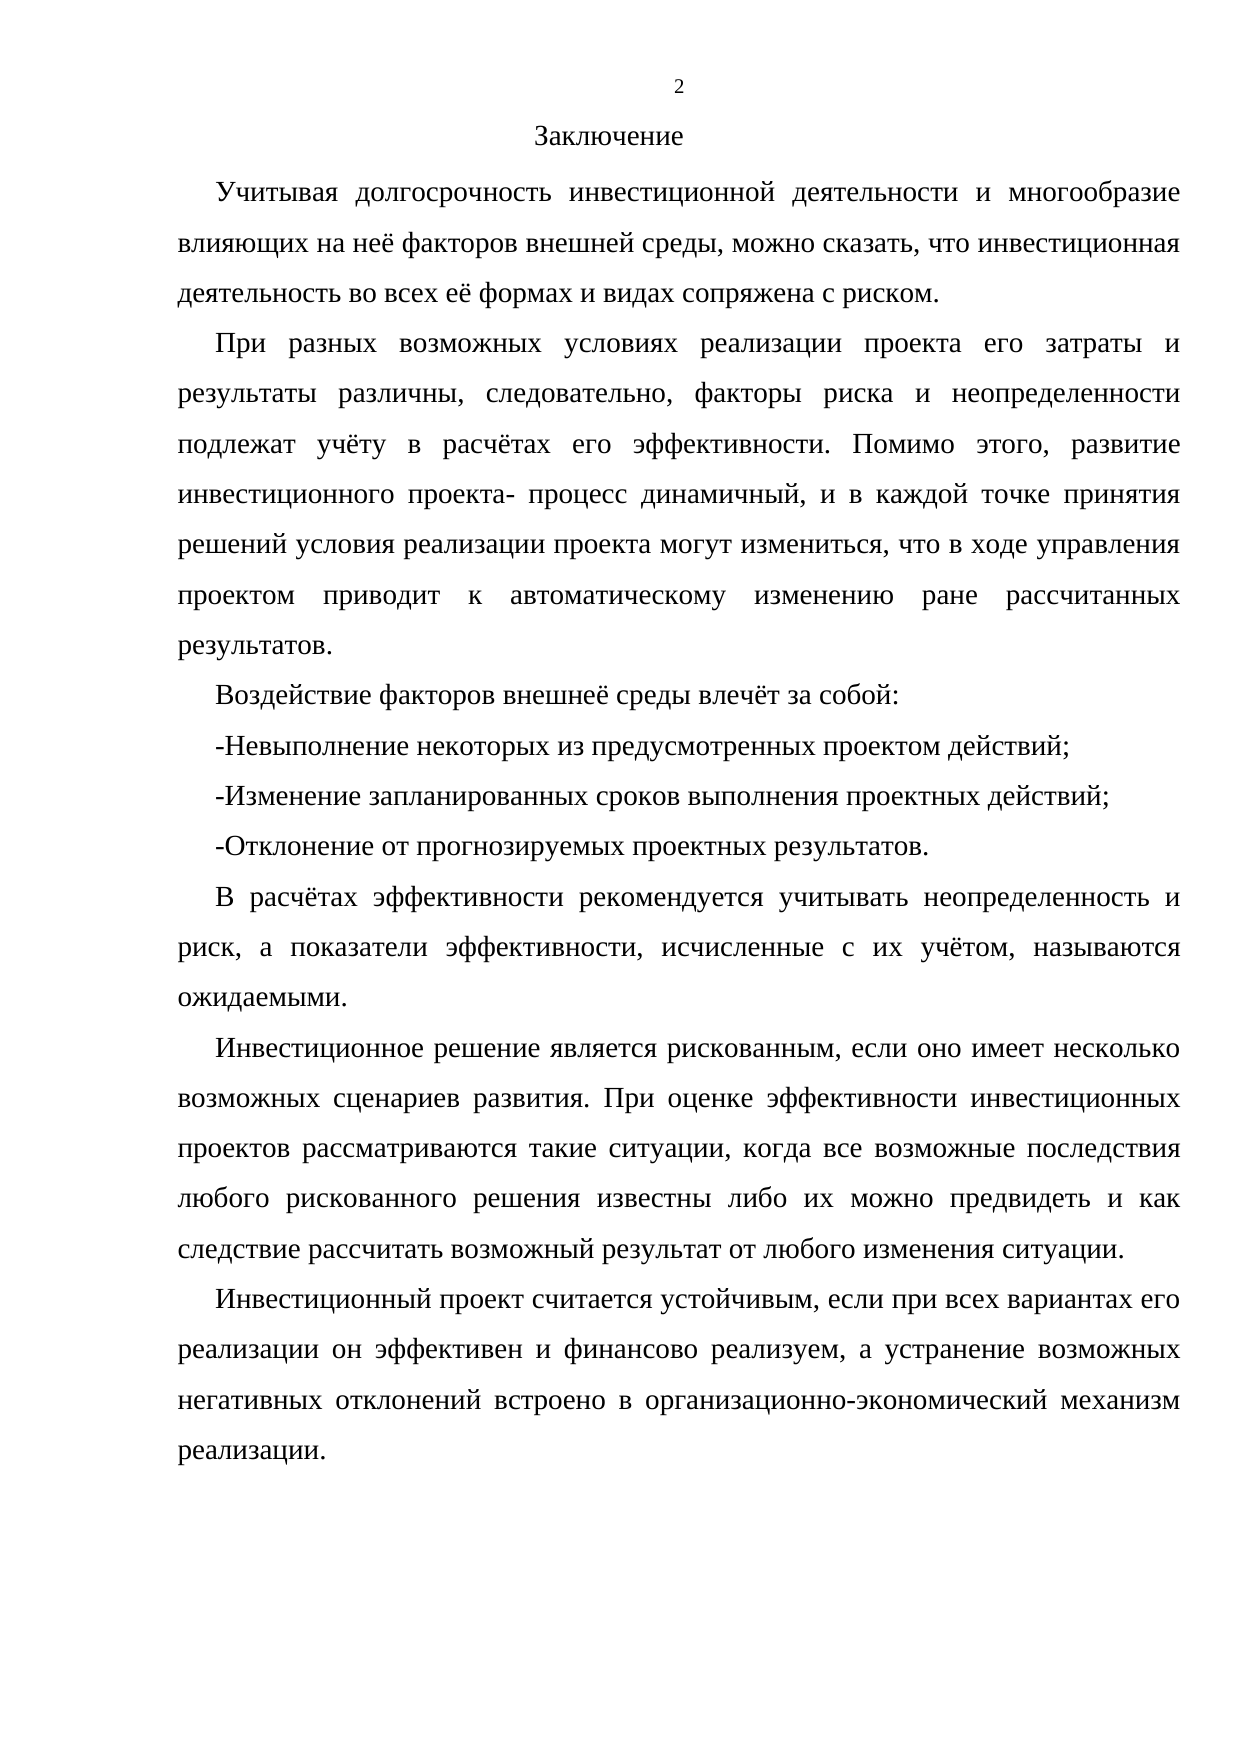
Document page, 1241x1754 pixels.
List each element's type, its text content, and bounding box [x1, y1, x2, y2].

text Заключение [177, 118, 1181, 152]
text Учитывая долгосрочность инвестиционной деятельности и многообразие влияющих на неё факторов внешней среды, можно сказать, что инвестиционная деятельность во всех её формах и видах сопряжена с риском. [177, 174, 1181, 308]
text При разных возможных условиях реализации проекта его затраты и результаты различны, следовательно, факторы риска и неопределенности подлежат учёту в расчётах его эффективности. Помимо этого, развитие инвестиционного проекта- процесс динамичный, и в каждой точке принятия решений условия реализации проекта могут измениться, что в ходе управления проектом приводит к автоматическому изменению ране рассчитанных результатов. [177, 325, 1181, 661]
text -Невыполнение некоторых из предусмотренных проектом действий; [177, 728, 1181, 761]
text Воздействие факторов внешнеё среды влечёт за собой: [177, 677, 1181, 711]
text Инвестиционный проект считается устойчивым, если при всех вариантах его реализации он эффективен и финансово реализуем, а устранение возможных негативных отклонений встроено в организационно-экономический механизм реализации. [177, 1281, 1181, 1466]
text В расчётах эффективности рекомендуется учитывать неопределенность и риск, а показатели эффективности, исчисленные с их учётом, называются ожидаемыми. [177, 879, 1181, 1013]
text Инвестиционное решение является рискованным, если оно имеет несколько возможных сценариев развития. При оценке эффективности инвестиционных проектов рассматриваются такие ситуации, когда все возможные последствия любого рискованного решения известны либо их можно предвидеть и как следствие рассчитать возможный результат от любого изменения ситуации. [177, 1030, 1181, 1264]
text -Изменение запланированных сроков выполнения проектных действий; [177, 778, 1181, 812]
text -Отклонение от прогнозируемых проектных результатов. [177, 828, 1181, 862]
